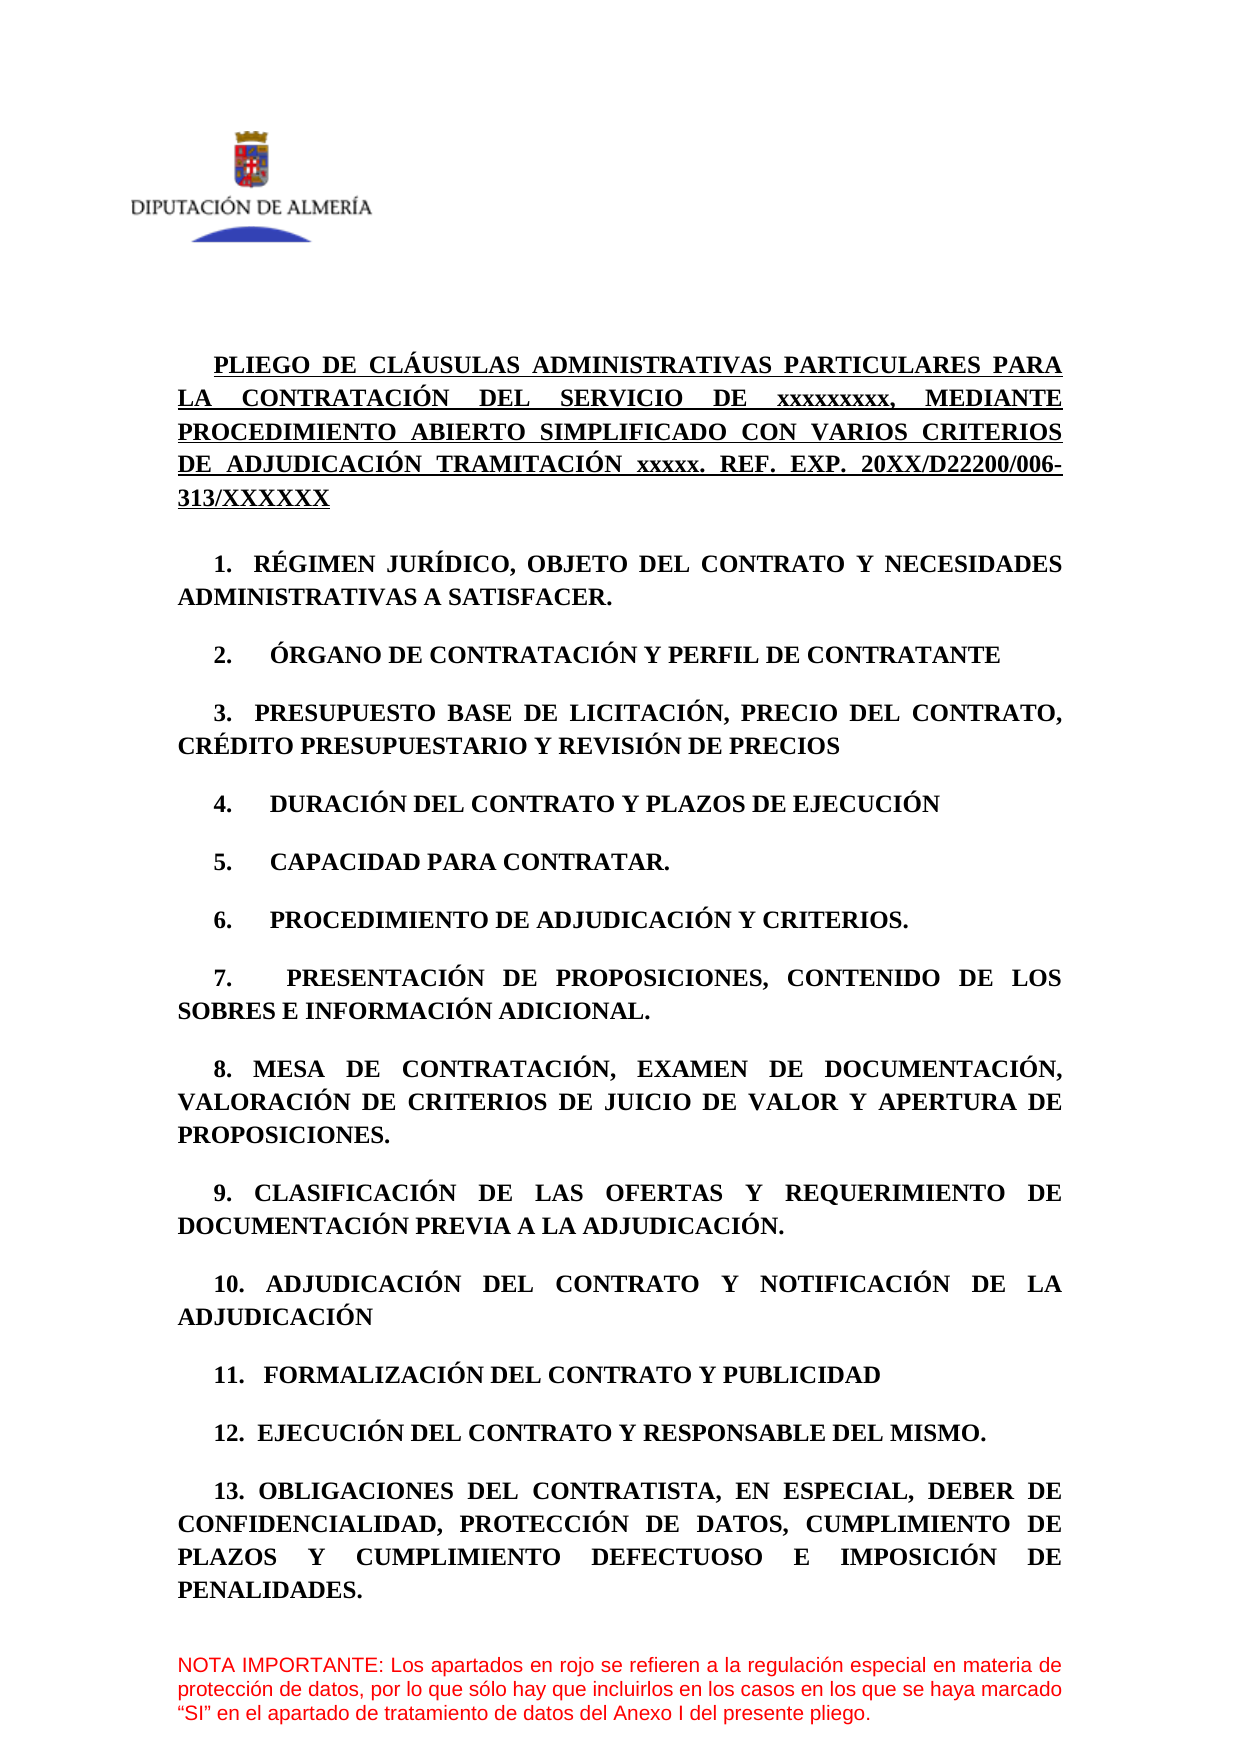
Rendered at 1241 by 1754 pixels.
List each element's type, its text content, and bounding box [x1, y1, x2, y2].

text 9. CLASIFICACIÓN DE LAS OFERTAS Y REQUERIMIENTO DE DOCUMENTACIÓN PREVIA A LA ADJUDICACIÓN. [177, 1178, 1063, 1240]
text 5. CAPACIDAD PARA CONTRATAR. [177, 847, 1063, 876]
text 8. MESA DE CONTRATACIÓN, EXAMEN DE DOCUMENTACIÓN, VALORACIÓN DE CRITERIOS DE JUICIO DE VALOR Y APERTURA DE PROPOSICIONES. [177, 1054, 1063, 1149]
text 3. PRESUPUESTO BASE DE LICITACIÓN, PRECIO DEL CONTRATO, CRÉDITO PRESUPUESTARIO Y REVISIÓN DE PRECIOS [177, 698, 1063, 759]
text 12. EJECUCIÓN DEL CONTRATO Y RESPONSABLE DEL MISMO. [177, 1418, 1063, 1447]
text 6. PROCEDIMIENTO DE ADJUDICACIÓN Y CRITERIOS. [177, 905, 1063, 933]
text 11. FORMALIZACIÓN DEL CONTRATO Y PUBLICIDAD [177, 1360, 1063, 1389]
text 2. ÓRGANO DE CONTRATACIÓN Y PERFIL DE CONTRATANTE [177, 640, 1063, 668]
picture [131, 131, 374, 244]
text PLIEGO DE CLÁUSULAS ADMINISTRATIVAS PARTICULARES PARA LA CONTRATACIÓN DEL SERVICIO DE xxxxxxxxx, MEDIANTE PROCEDIMIENTO ABIERTO SIMPLIFICADO CON VARIOS CRITERIOS DE ADJUDICACIÓN TRAMITACIÓN xxxxx. REF. EXP. 20XX/D22200/006-313/XXXXXX [177, 409, 1063, 442]
text PLIEGO DE CLÁUSULAS ADMINISTRATIVAS PARTICULARES PARA LA CONTRATACIÓN DEL SERVICIO DE xxxxxxxxx, MEDIANTE PROCEDIMIENTO ABIERTO SIMPLIFICADO CON VARIOS CRITERIOS DE ADJUDICACIÓN TRAMITACIÓN xxxxx. REF. EXP. 20XX/D22200/006-313/XXXXXX [177, 475, 1063, 511]
text 13. OBLIGACIONES DEL CONTRATISTA, EN ESPECIAL, DEBER DE CONFIDENCIALIDAD, PROTECCIÓN DE DATOS, CUMPLIMIENTO DE PLAZOS Y CUMPLIMIENTO DEFECTUOSO E IMPOSICIÓN DE PENALIDADES. [177, 1476, 1063, 1604]
text 1. RÉGIMEN JURÍDICO, OBJETO DEL CONTRATO Y NECESIDADES ADMINISTRATIVAS A SATISFACER. [177, 549, 1063, 610]
text 4. DURACIÓN DEL CONTRATO Y PLAZOS DE EJECUCIÓN [177, 789, 1063, 817]
text 10. ADJUDICACIÓN DEL CONTRATO Y NOTIFICACIÓN DE LA ADJUDICACIÓN [177, 1269, 1063, 1331]
text PLIEGO DE CLÁUSULAS ADMINISTRATIVAS PARTICULARES PARA LA CONTRATACIÓN DEL SERVICIO DE xxxxxxxxx, MEDIANTE PROCEDIMIENTO ABIERTO SIMPLIFICADO CON VARIOS CRITERIOS DE ADJUDICACIÓN TRAMITACIÓN xxxxx. REF. EXP. 20XX/D22200/006-313/XXXXXX [177, 351, 1063, 408]
text PLIEGO DE CLÁUSULAS ADMINISTRATIVAS PARTICULARES PARA LA CONTRATACIÓN DEL SERVICIO DE xxxxxxxxx, MEDIANTE PROCEDIMIENTO ABIERTO SIMPLIFICADO CON VARIOS CRITERIOS DE ADJUDICACIÓN TRAMITACIÓN xxxxx. REF. EXP. 20XX/D22200/006-313/XXXXXX [177, 443, 1063, 474]
text 7. PRESENTACIÓN DE PROPOSICIONES, CONTENIDO DE LOS SOBRES E INFORMACIÓN ADICIONAL. [177, 963, 1063, 1024]
